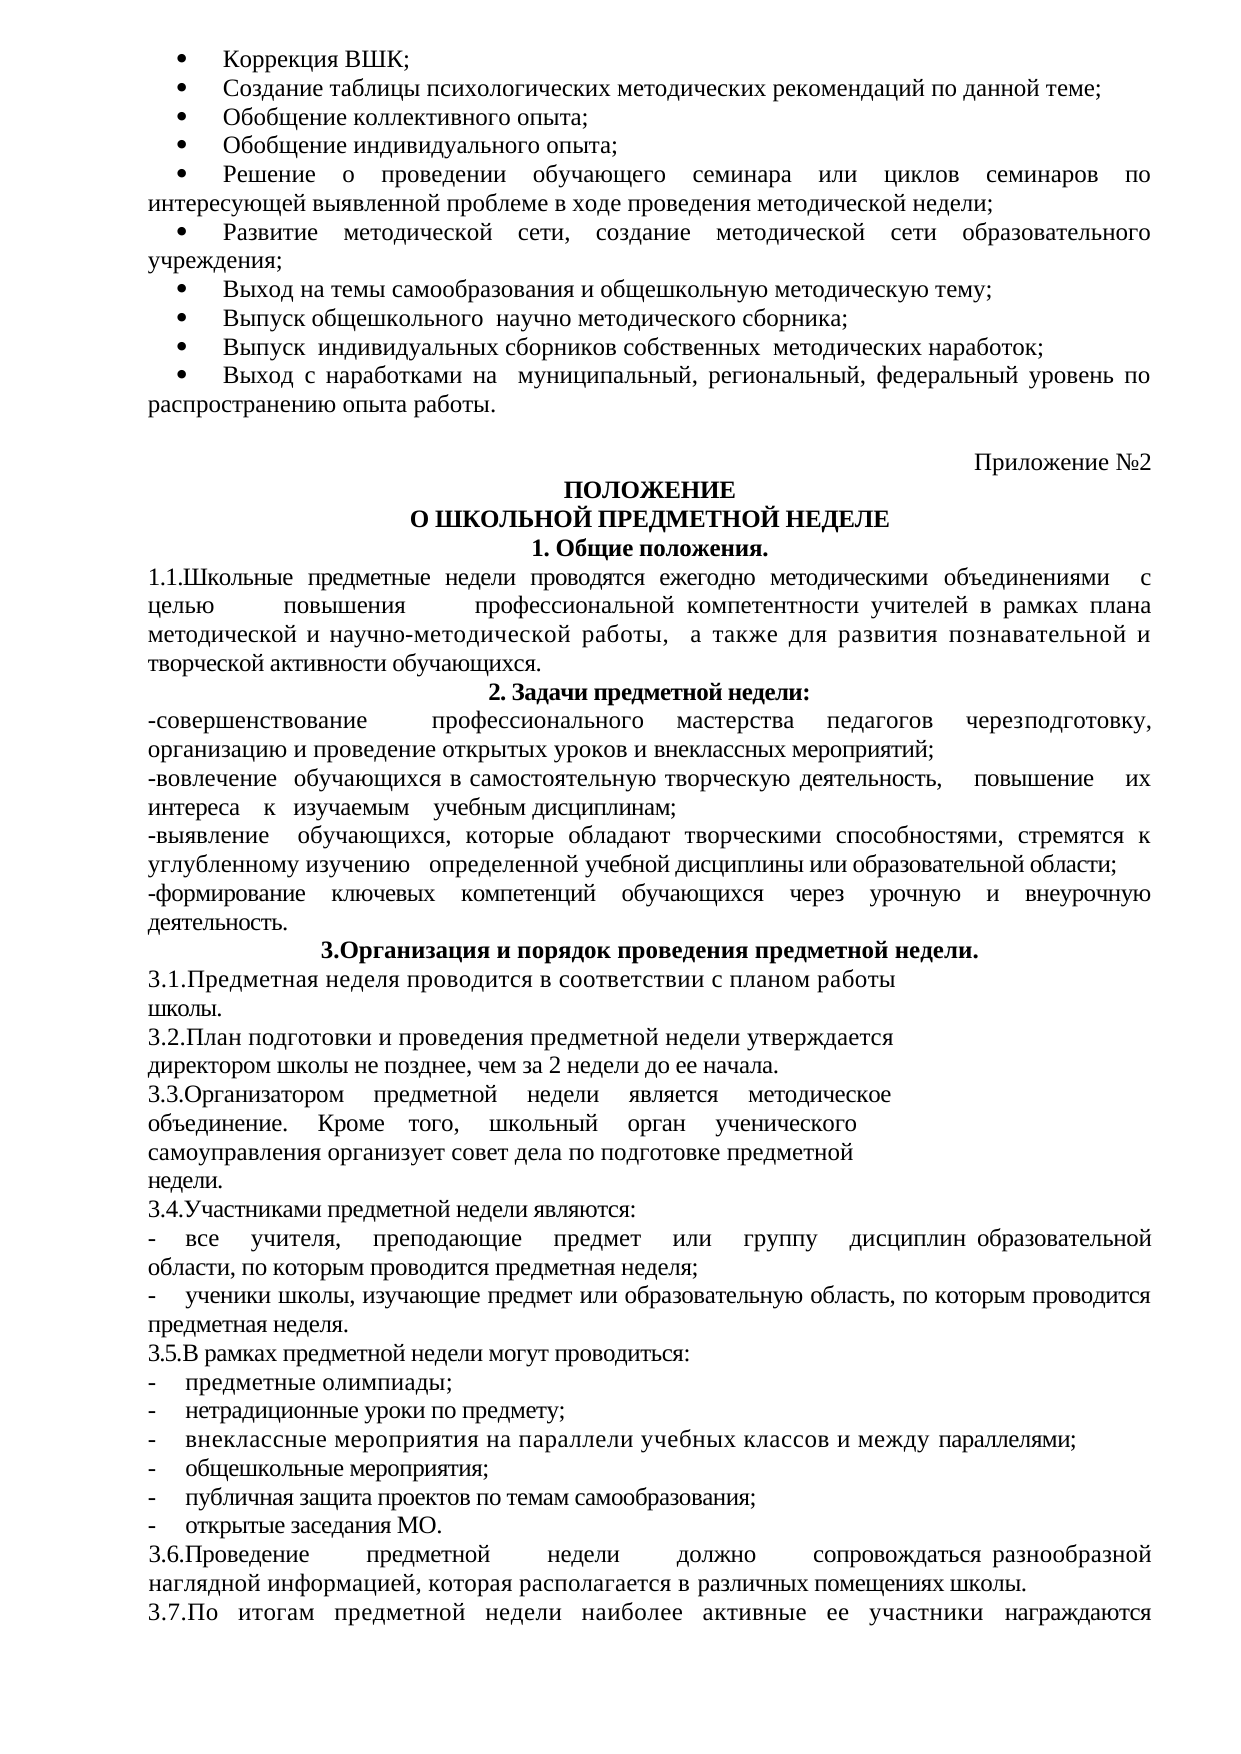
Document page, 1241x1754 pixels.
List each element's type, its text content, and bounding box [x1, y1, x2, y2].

text О ШКОЛЬНОЙ ПРЕДМЕТНОЙ НЕДЕЛЕ [148, 504, 1152, 533]
list предметные олимпиады; [148, 1367, 1152, 1396]
text -вовлечение обучающихся в самостоятельную творческую деятельность, повышение их интереса к изучаемым учебным дисциплинам; [148, 763, 1152, 821]
list Решение о проведении обучающего семинара или циклов семинаров по интересующей выявленной проблеме в ходе проведения методической недели; [148, 159, 1152, 217]
text 3.4.Участниками предметной недели являются: [148, 1194, 1152, 1223]
text 3.5.В рамках предметной недели могут проводиться: [148, 1338, 1152, 1367]
list внеклассные мероприятия на параллели учебных классов и между параллелями; [148, 1424, 1152, 1453]
list нетрадиционные уроки по предмету; [148, 1396, 1152, 1424]
list открытые заседания МО. [148, 1511, 1152, 1539]
text 3.3.Организатором предметной недели является методическое объединение. Кроме того, школьный орган ученического самоуправления организует совет дела по подготовке предметной недели. [148, 1079, 1152, 1194]
text -формирование ключевых компетенций обучающихся через урочную и внеурочную деятельность. [148, 878, 1152, 936]
list Развитие методической сети, создание методической сети образовательного учреждения; [148, 217, 1152, 274]
text 1. Общие положения. [148, 533, 1152, 562]
text 3.2.План подготовки и проведения предметной недели утверждается директором школы не позднее, чем за 2 недели до ее начала. [148, 1022, 1152, 1079]
text Приложение №2 [148, 447, 1152, 476]
list общешкольные мероприятия; [148, 1453, 1152, 1482]
list 2. Задачи предметной недели: [148, 677, 1152, 706]
list Обобщение коллективного опыта; [148, 102, 1152, 131]
list Выход с наработками на муниципальный, региональный, федеральный уровень по распространению опыта работы. [148, 361, 1152, 418]
list Выпуск общешкольного научно методического сборника; [148, 303, 1152, 332]
list публичная защита проектов по темам самообразования; [148, 1482, 1152, 1511]
text - все учителя, преподающие предмет или группу дисциплин образовательной области, по которым проводится предметная неделя; [148, 1223, 1152, 1281]
text - ученики школы, изучающие предмет или образовательную область, по которым проводится предметная неделя. [148, 1281, 1152, 1338]
text 3.1.Предметная неделя проводится в соответствии с планом работы школы. [148, 964, 1152, 1022]
list Обобщение индивидуального опыта; [148, 131, 1152, 159]
text -совершенствование профессионального мастерства педагогов черезподготовку, организацию и проведение открытых уроков и внеклассных мероприятий; [148, 706, 1152, 763]
text -выявление обучающихся, которые обладают творческими способностями, стремятся к углубленному изучению определенной учебной дисциплины или образовательной области; [148, 821, 1152, 878]
list Выпуск индивидуальных сборников собственных методических наработок; [148, 332, 1152, 361]
text 3.6.Проведение предметной недели должно сопровождаться разнообразной наглядной информацией, которая располагается в различных помещениях школы. [148, 1539, 1152, 1597]
list Выход на темы самообразования и общешкольную методическую тему; [148, 274, 1152, 303]
list Создание таблицы психологических методических рекомендаций по данной теме; [148, 73, 1152, 102]
list Коррекция ВШК; [148, 44, 1152, 73]
text ПОЛОЖЕНИЕ [148, 476, 1152, 504]
list 1.1.Школьные предметные недели проводятся ежегодно методическими объединениями с целью повышения профессиональной компетентности учителей в рамках плана методической и научно-методической работы, а также для развития познавательной и творческой активности обучающихся. [148, 562, 1152, 677]
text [148, 1597, 1152, 1626]
text 3.Организация и порядок проведения предметной недели. [148, 936, 1152, 964]
